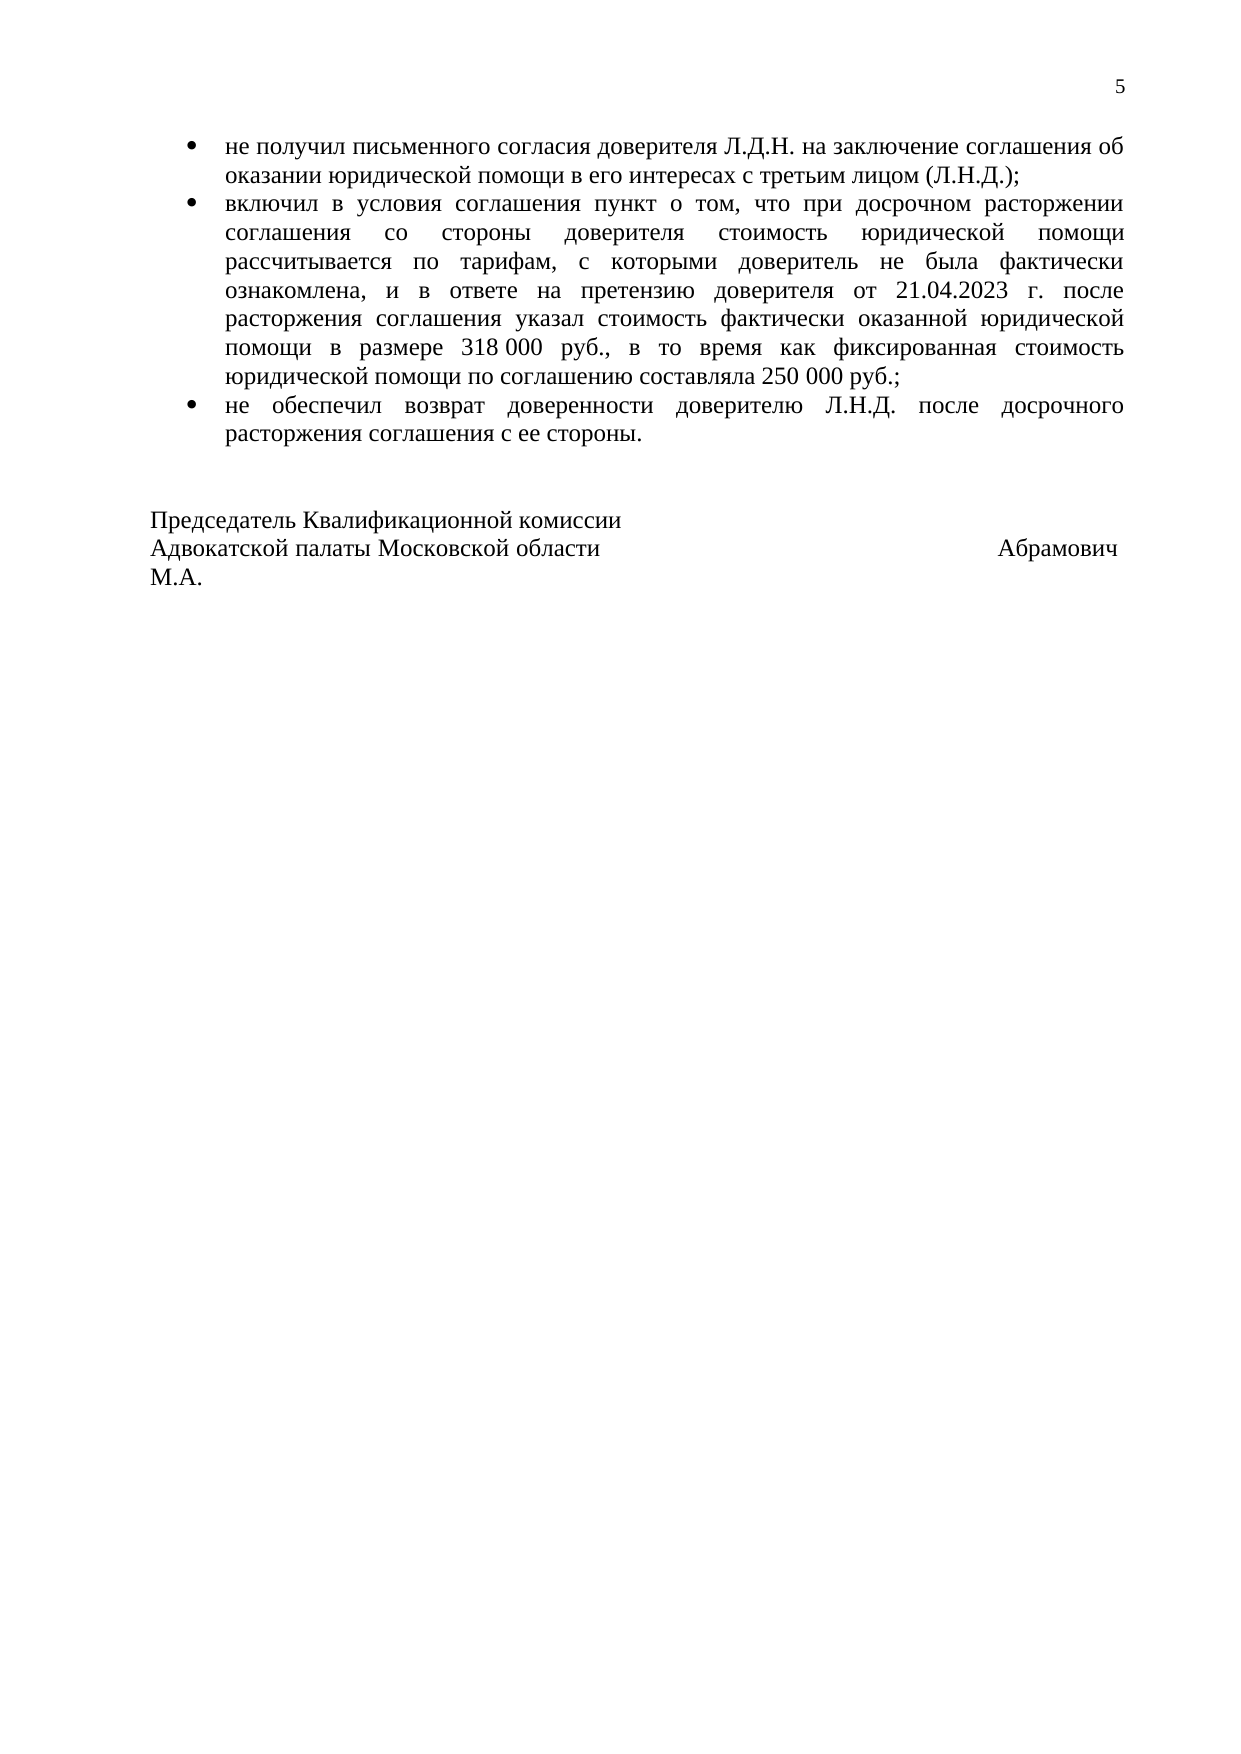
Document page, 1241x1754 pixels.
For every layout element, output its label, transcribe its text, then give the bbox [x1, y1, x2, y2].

list не обеспечил возврат доверенности доверителю Л.Н.Д. после досрочного расторжения соглашения с ее стороны. [187, 390, 1125, 447]
list не получил письменного согласия доверителя Л.Д.Н. на заключение соглашения об оказании юридической помощи в его интересах с третьим лицом (Л.Н.Д.); [187, 131, 1125, 188]
list включил в условия соглашения пункт о том, что при досрочном расторжении соглашения со стороны доверителя стоимость юридической помощи рассчитывается по тарифам, с которыми доверитель не была фактически ознакомлена, и в ответе на претензию доверителя от 21.04.2023 г. после расторжения соглашения указал стоимость фактически оказанной юридической помощи в размере 318 000 руб., в то время как фиксированная стоимость юридической помощи по соглашению составляла 250 000 руб.; [187, 188, 1125, 390]
text Председатель Квалификационной комиссии [150, 505, 1125, 533]
text Адвокатской палаты Московской области Абрамович М.А. [150, 533, 1125, 591]
